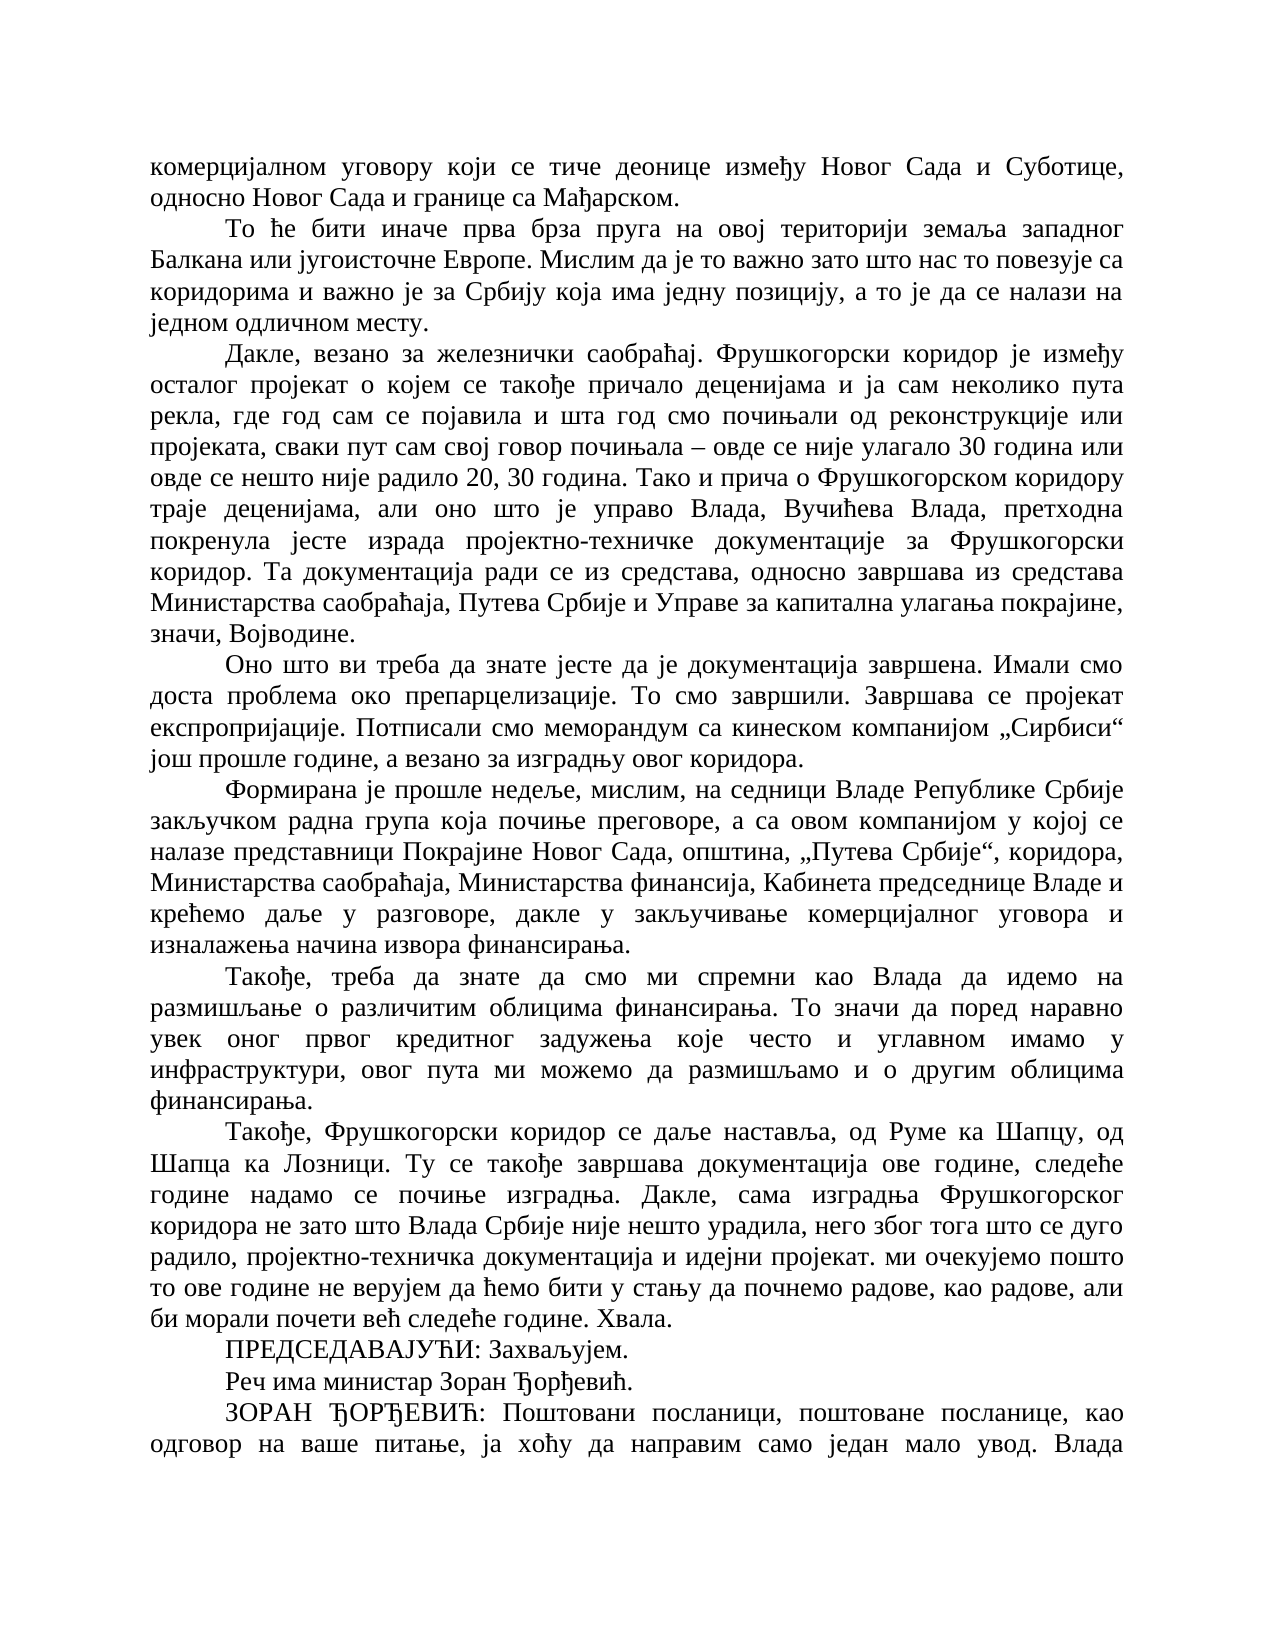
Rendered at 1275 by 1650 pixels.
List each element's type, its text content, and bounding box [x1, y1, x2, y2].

text Такође, Фрушкогорски коридор се даље наставља, од Руме ка Шапцу, од Шапца ка Лозници. Ту се такође завршава документација ове године, следеће године надамо се почиње изградња. Дакле, сама изградња Фрушкогорског коридора не зато што Влада Србије није нешто урадила, него због тога што се дуго радило, пројектно-техничка документација и идејни пројекат. ми очекујемо пошто то ове године не верујем да ћемо бити у стању да почнемо радове, као радове, али би морали почети већ следеће године. Хвала. [150, 1116, 1125, 1333]
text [150, 1396, 1125, 1458]
text То ће бити иначе прва брза пруга на овој територији земаља западног Балкана или југоисточне Европе. Мислим да је то важно зато што нас то повезује са коридорима и важно је за Србију која има једну позицију, а то је да се налази на једном одличном месту. [150, 212, 1125, 337]
text Оно што ви треба да знате јесте да је документација завршена. Имали смо доста проблема око препарцелизације. То смо завршили. Завршава се пројекат експропријације. Потписали смо меморандум са кинеском компанијом „Сирбиси“ још прошле године, а везано за изградњу овог коридора. [150, 648, 1125, 773]
text Реч има министар Зоран Ђорђевић. [150, 1365, 1125, 1396]
text Формирана је прошле недеље, мислим, на седници Владе Републике Србије закључком радна група која почиње преговоре, а са овом компанијом у којој се налазе представници Покрајине Новог Сада, општина, „Путева Србије“, коридора, Министарства саобраћаја, Министарства финансија, Кабинета председнице Владе и крећемо даље у разговоре, дакле у закључивање комерцијалног уговора и изналажења начина извора финансирања. [150, 773, 1125, 960]
text ПРЕДСЕДАВАЈУЋИ: Захваљујем. [150, 1333, 1125, 1365]
text Дакле, везано за железнички саобраћај. Фрушкогорски коридор је између осталог пројекат о којем се такође причало деценијама и ја сам неколико пута рекла, где год сам се појавила и шта год смо почињали од реконструкције или пројеката, сваки пут сам свој говор почињала – овде се није улагало 30 година или овде се нешто није радило 20, 30 година. Тако и прича о Фрушкогорском коридору траје деценијама, али оно што је управо Влада, Вучићева Влада, претходна покренула јесте израда пројектно-техничке документације за Фрушкогорски коридор. Та документација ради се из средстава, односно завршава из средстава Министарства саобраћаја, Путева Србије и Управе за капитална улагања покрајине, значи, Војводине. [150, 337, 1125, 648]
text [150, 150, 1125, 212]
text Такође, треба да знате да смо ми спремни као Влада да идемо на размишљање о различитим облицима финансирања. То значи да поред наравно увек оног првог кредитног задужења које често и углавном имамо у инфраструктури, овог пута ми можемо да размишљамо и о другим облицима финансирања. [150, 960, 1125, 1116]
